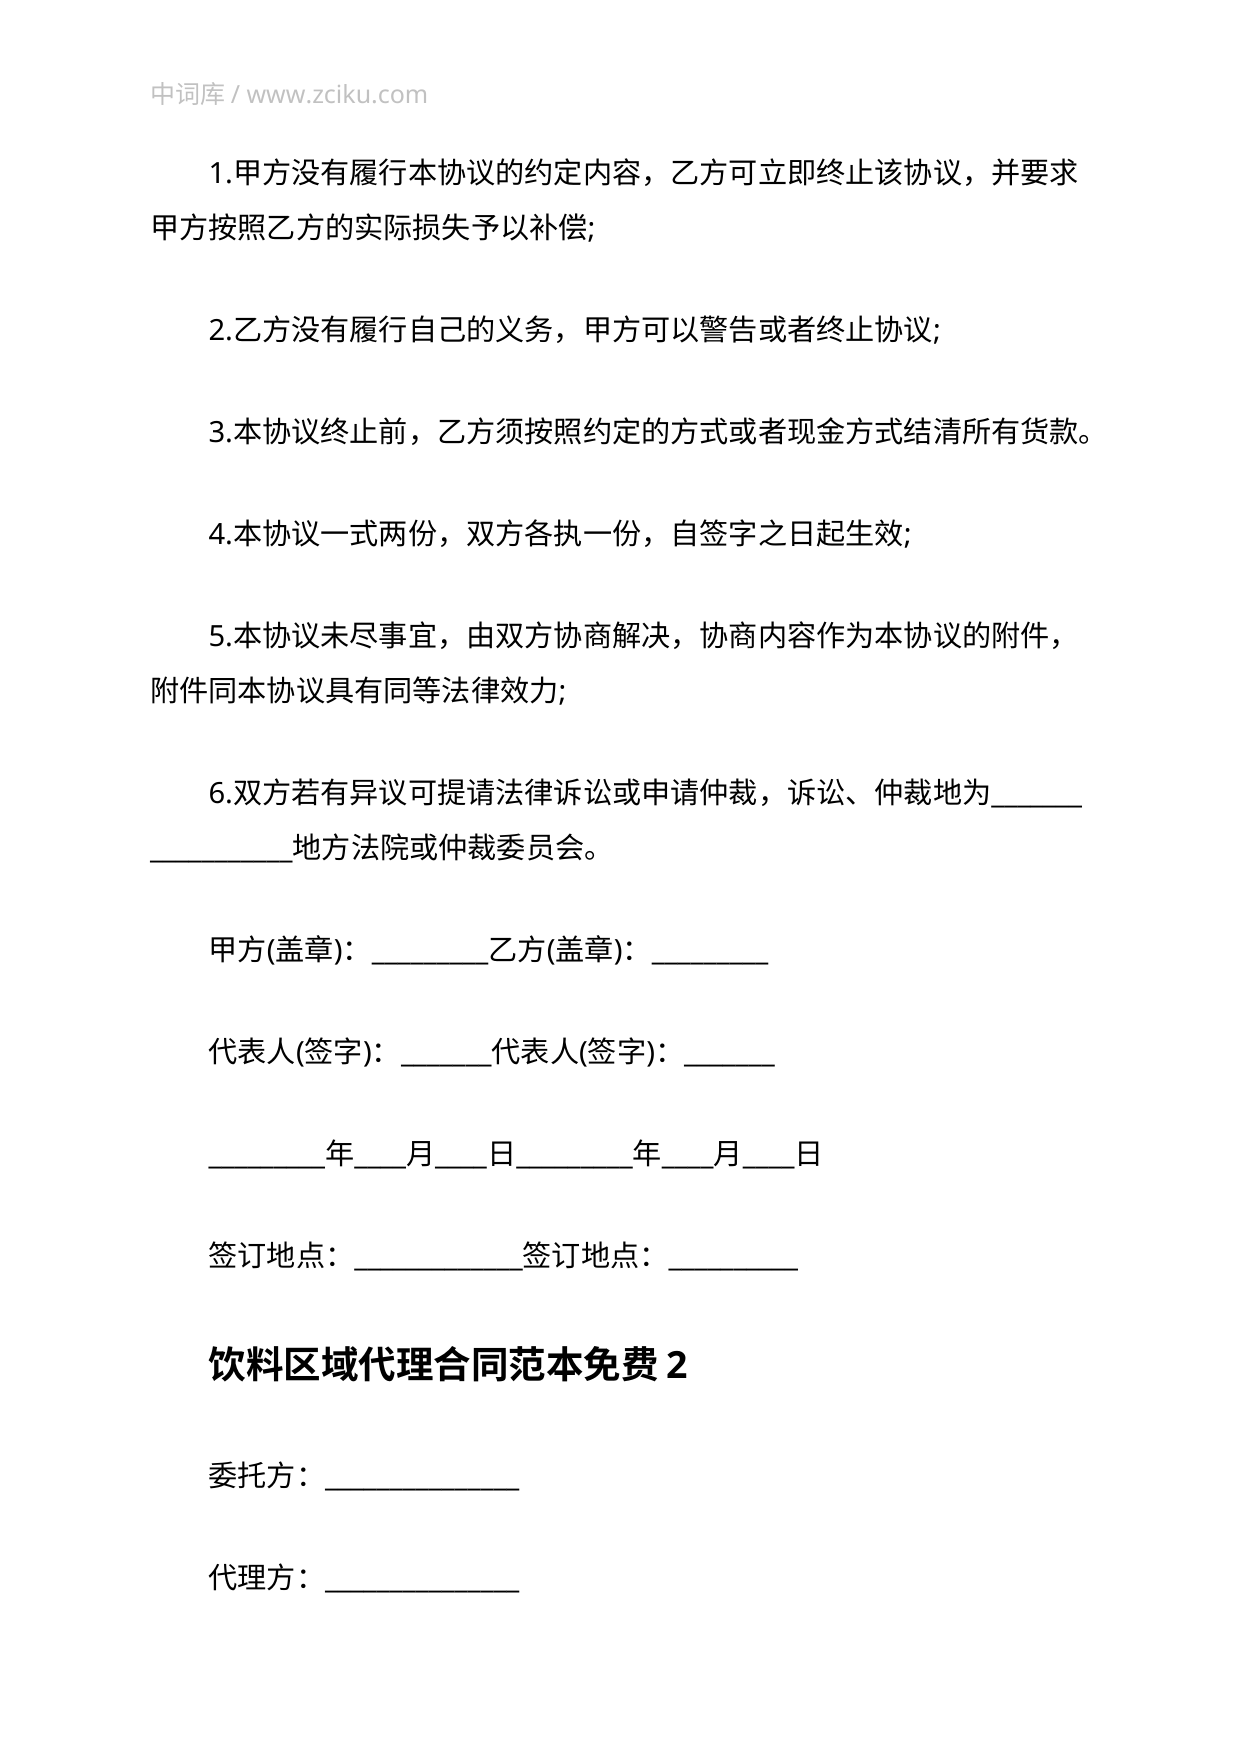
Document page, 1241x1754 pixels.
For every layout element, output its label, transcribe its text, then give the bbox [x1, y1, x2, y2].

text 委托方：_______________ [150, 1452, 1090, 1495]
text 代表人(签字)：_______代表人(签字)：_______ [150, 1029, 1090, 1071]
text 代理方：_______________ [150, 1554, 1090, 1597]
text _________年____月____日_________年____月____日 [150, 1131, 1090, 1173]
text 甲方(盖章)：_________乙方(盖章)：_________ [150, 927, 1090, 969]
text 签订地点：_____________签订地点：__________ [150, 1233, 1090, 1275]
text 4.本协议一式两份，双方各执一份，自签字之日起生效; [150, 511, 1090, 553]
text 2.乙方没有履行自己的义务，甲方可以警告或者终止协议; [150, 307, 1090, 349]
text 3.本协议终止前，乙方须按照约定的方式或者现金方式结清所有货款。 [150, 409, 1090, 451]
text 饮料区域代理合同范本免费2 [150, 1335, 1090, 1389]
text 6.双方若有异议可提请法律诉讼或申请仲裁，诉讼、仲裁地为__________________地方法院或仲裁委员会。 [150, 770, 1090, 867]
text 1.甲方没有履行本协议的约定内容，乙方可立即终止该协议，并要求甲方按照乙方的实际损失予以补偿; [150, 150, 1090, 247]
text 5.本协议未尽事宜，由双方协商解决，协商内容作为本协议的附件，附件同本协议具有同等法律效力; [150, 613, 1090, 710]
